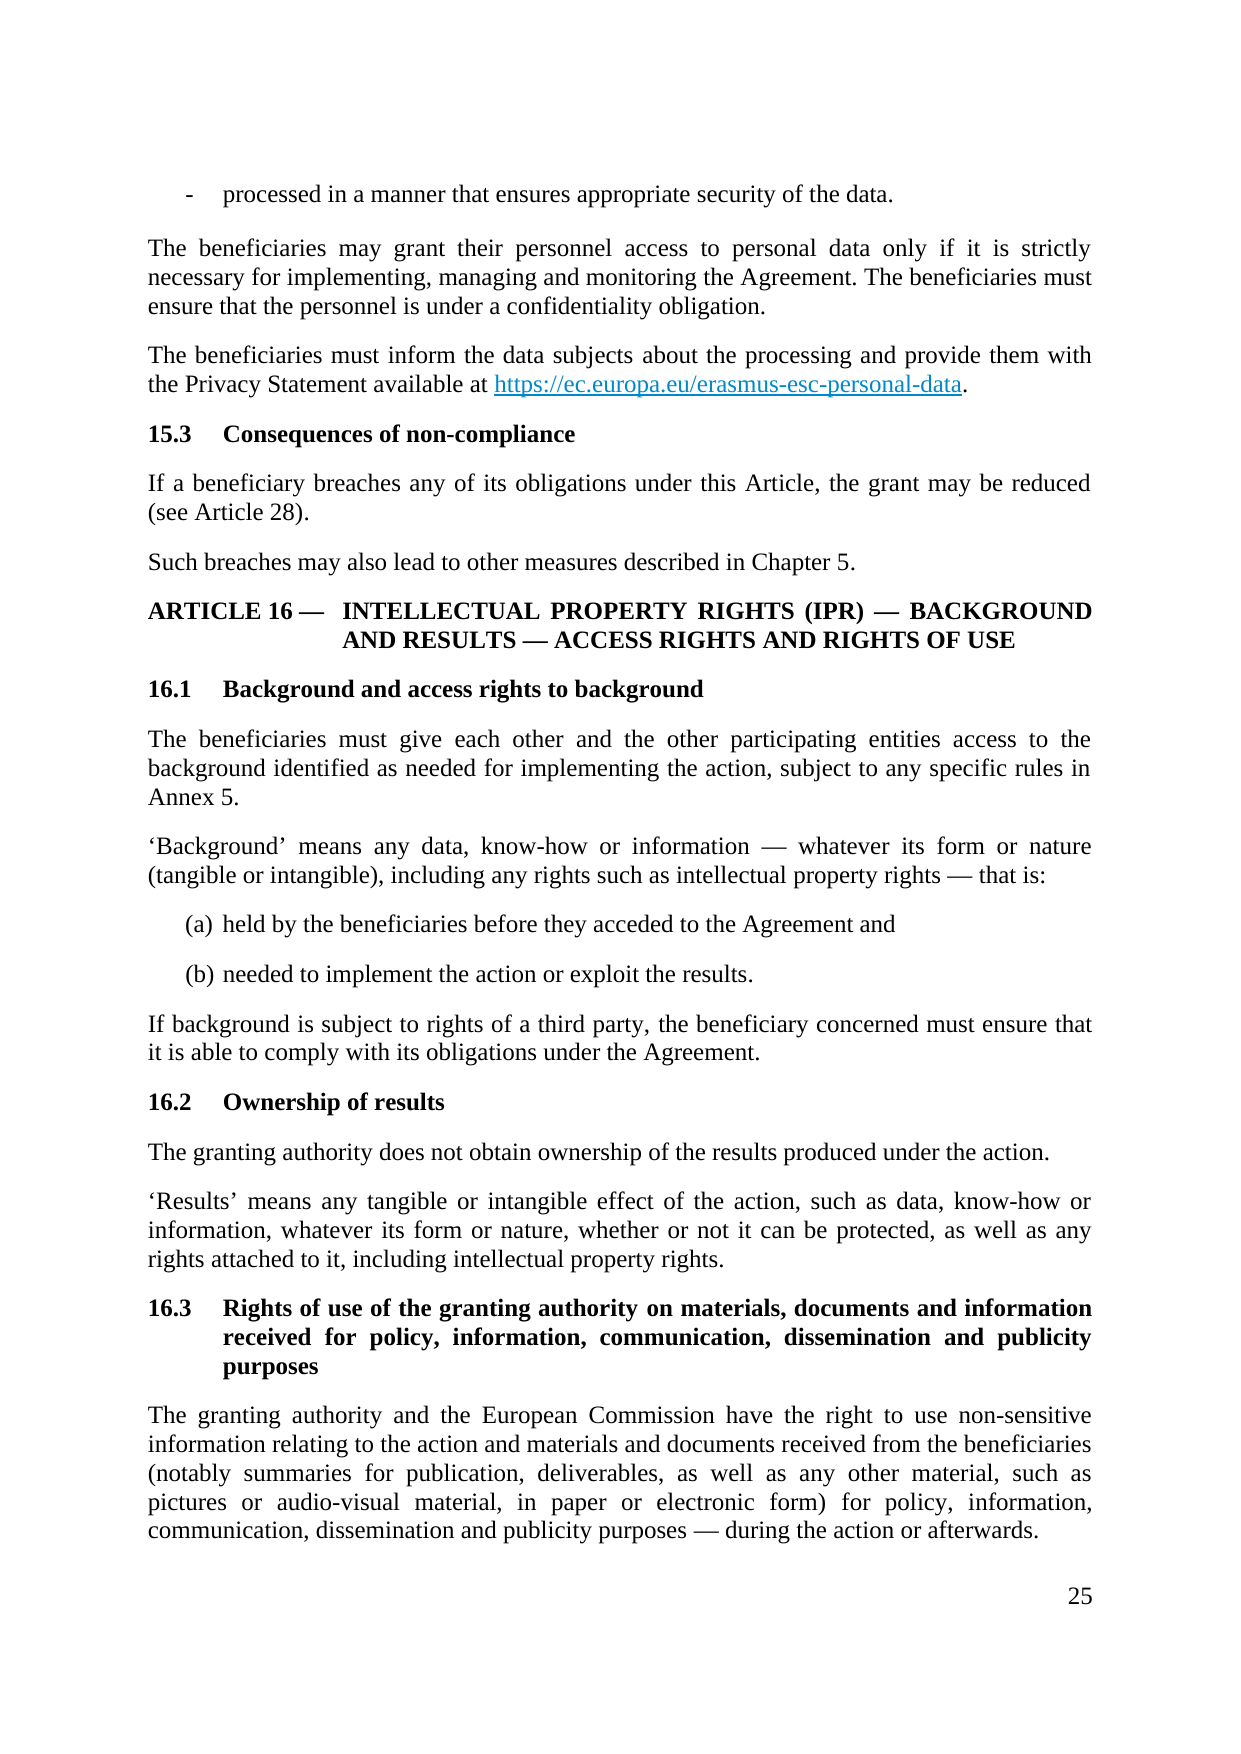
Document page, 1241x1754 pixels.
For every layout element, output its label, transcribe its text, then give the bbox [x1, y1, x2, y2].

list processed in a manner that ensures appropriate security of the data. [185, 179, 1092, 208]
text ‘Results’ means any tangible or intangible effect of the action, such as data, know-how or information, whatever its form or nature, whether or not it can be protected, as well as any rights attached to it, including intellectual property rights. [148, 1186, 1092, 1272]
subtitle 16.3 Rights of use of the granting authority on materials, documents and information received for policy, information, communication, dissemination and publicity purposes [148, 1293, 1092, 1379]
text ‘Background’ means any data, know-how or information — whatever its form or nature (tangible or intangible), including any rights such as intellectual property rights — that is: [148, 831, 1092, 889]
subtitle 16.2 Ownership of results [148, 1087, 1092, 1116]
list needed to implement the action or exploit the results. [185, 959, 1092, 988]
text The granting authority does not obtain ownership of the results produced under the action. [148, 1137, 1092, 1165]
text If background is subject to rights of a third party, the beneficiary concerned must ensure that it is able to comply with its obligations under the Agreement. [148, 1009, 1092, 1066]
text If a beneficiary breaches any of its obligations under this Article, the grant may be reduced (see Article 28). [148, 468, 1092, 526]
text The granting authority and the European Commission have the right to use non-sensitive information relating to the action and materials and documents received from the beneficiaries (notably summaries for publication, deliverables, as well as any other material, such as pictures or audio-visual material, in paper or electronic form) for policy, information, communication, dissemination and publicity purposes — during the action or afterwards. [148, 1400, 1092, 1544]
subtitle 16.1 Background and access rights to background [148, 674, 1092, 703]
subtitle ARTICLE 16 — INTELLECTUAL PROPERTY RIGHTS (IPR) — BACKGROUND AND RESULTS — ACCESS RIGHTS AND RIGHTS OF USE [148, 596, 1092, 654]
text The beneficiaries must give each other and the other participating entities access to the background identified as needed for implementing the action, subject to any specific rules in Annex 5. [148, 724, 1092, 810]
subtitle 15.3 Consequences of non-compliance [148, 419, 1092, 447]
text The beneficiaries may grant their personnel access to personal data only if it is strictly necessary for implementing, managing and monitoring the Agreement. The beneficiaries must ensure that the personnel is under a confidentiality obligation. [148, 233, 1092, 319]
text Such breaches may also lead to other measures described in Chapter 5. [148, 547, 1092, 575]
list held by the beneficiaries before they acceded to the Agreement and [185, 909, 1092, 938]
text The beneficiaries must inform the data subjects about the processing and provide them with the Privacy Statement available at https://ec.europa.eu/erasmus-esc-personal-data. [148, 340, 1092, 398]
